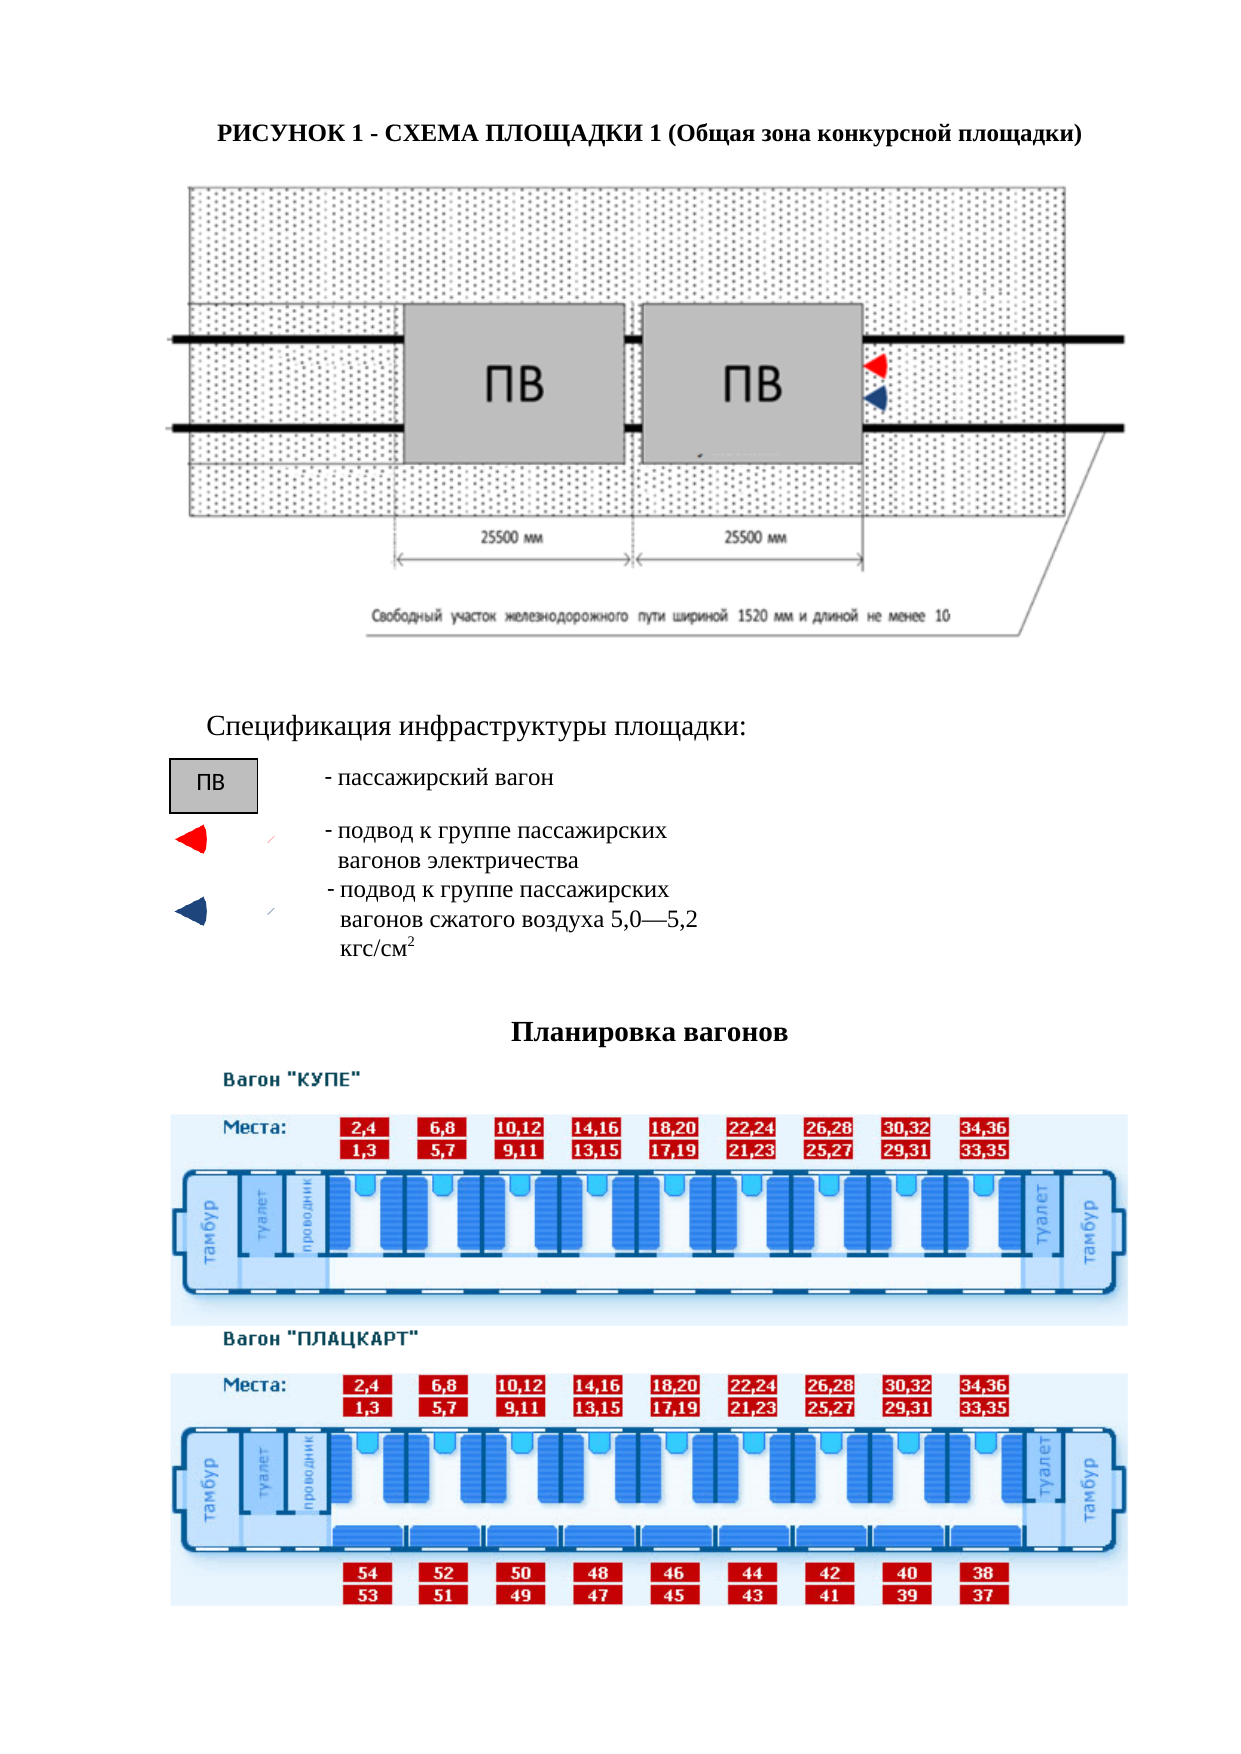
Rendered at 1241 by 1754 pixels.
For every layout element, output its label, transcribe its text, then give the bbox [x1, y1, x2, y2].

picture [174, 824, 207, 854]
text РИСУНОК 1 - СХЕМА ПЛОЩАДКИ 1 (Общая зона конкурсной площадки) [118, 118, 1181, 147]
list подвод к группе пассажирских вагонов электричества [324, 814, 740, 874]
list подвод к группе пассажирских вагонов сжатого воздуха 5,0—5,2 кгс/см2 [327, 874, 742, 962]
picture [174, 896, 207, 926]
picture [159, 1067, 1140, 1612]
text Спецификация инфраструктуры площадки: [206, 708, 1181, 742]
text Планировка вагонов [118, 1014, 1181, 1048]
picture [161, 171, 1138, 658]
list пассажирский вагон [324, 761, 1181, 792]
